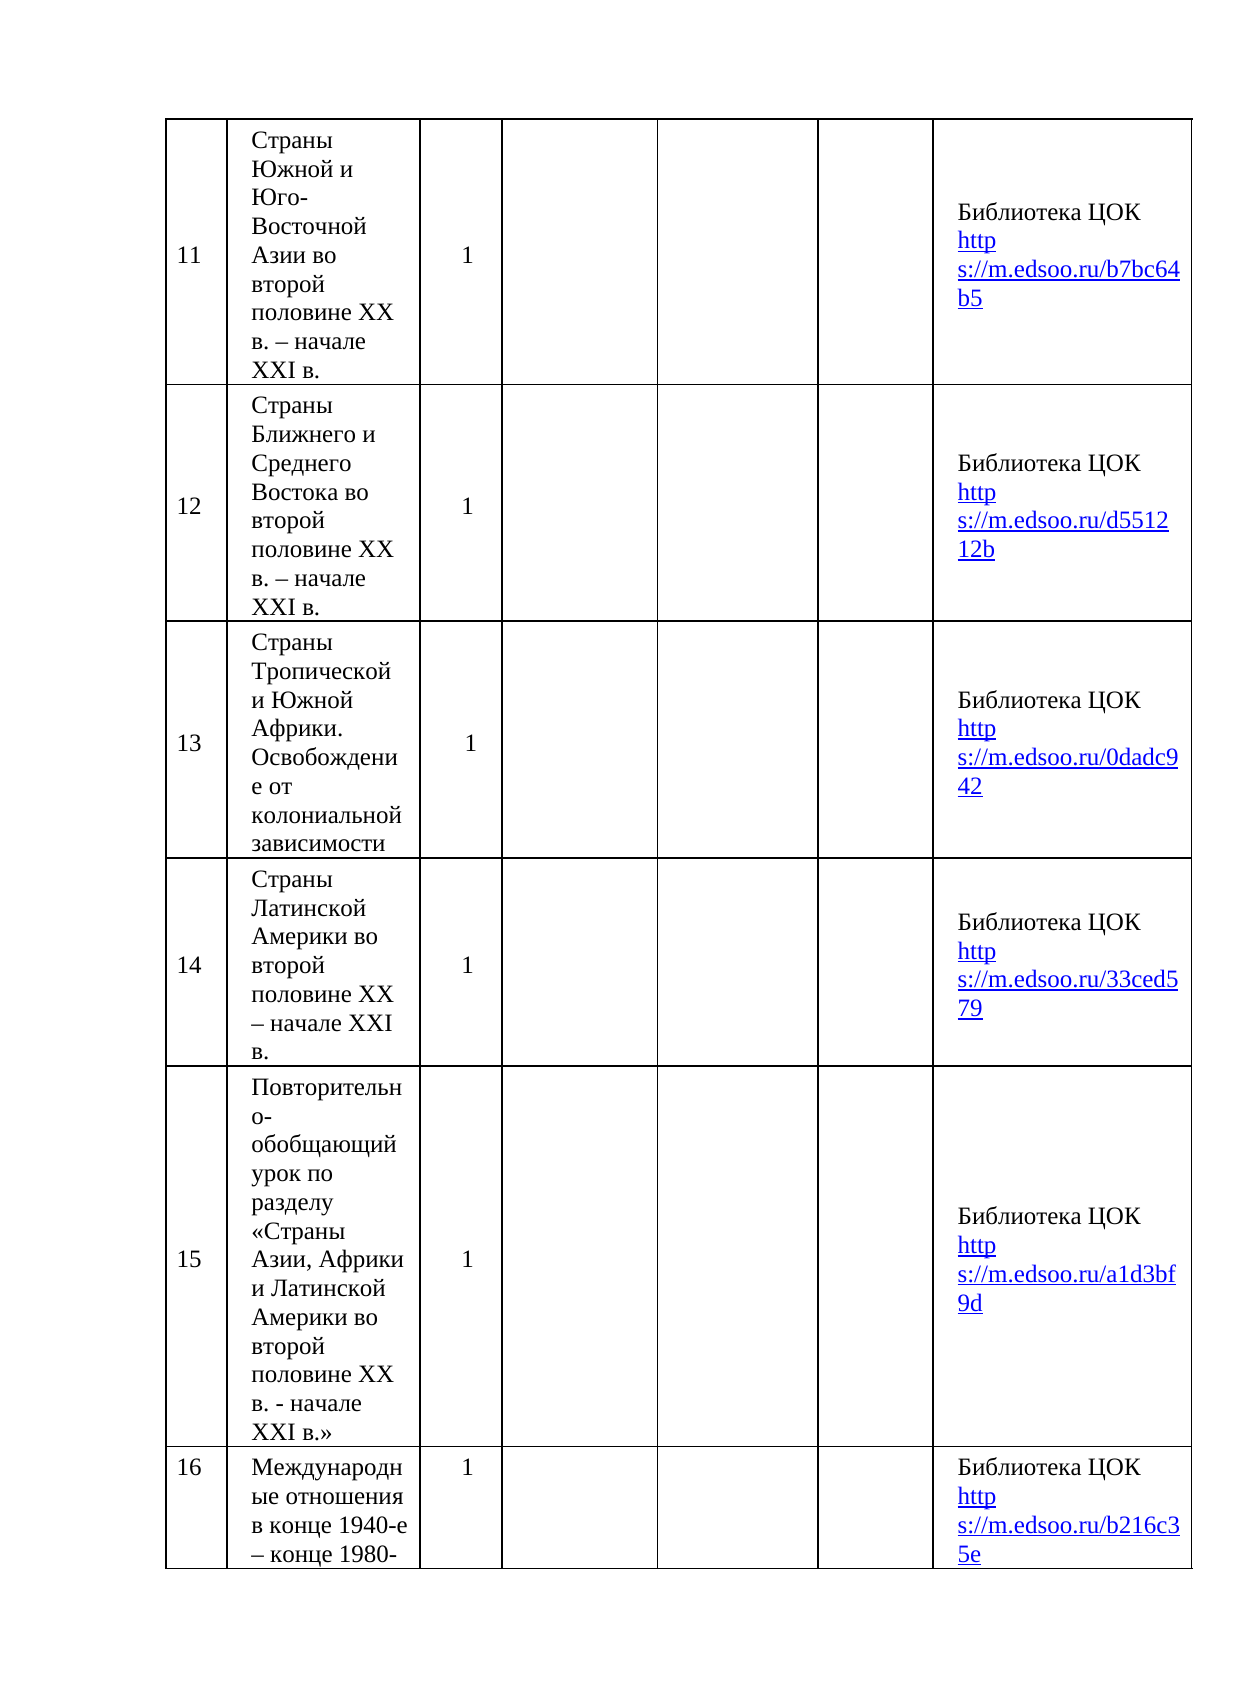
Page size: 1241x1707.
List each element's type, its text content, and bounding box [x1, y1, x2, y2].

table_cell [819, 120, 932, 384]
table_cell 1 [421, 1447, 501, 1567]
table_cell [658, 120, 817, 384]
table_cell [819, 1447, 932, 1567]
table_cell 15 [167, 1067, 226, 1446]
table_cell [503, 622, 657, 857]
table_cell Повторительно-обобщающий урок по разделу «Страны Азии, Африки и Латинской Америки во второй половине ХХ в. - начале XXI в.» [228, 1067, 419, 1446]
table_cell 11 [167, 120, 226, 384]
table_cell Библиотека ЦОК https://m.edsoo.ru/b7bc64b5 [934, 120, 1191, 384]
table_cell [658, 622, 817, 857]
table_cell Библиотека ЦОК https://m.edsoo.ru/d551212b [934, 385, 1191, 620]
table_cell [228, 1447, 419, 1567]
table_cell 12 [167, 385, 226, 620]
table_cell 1 [421, 120, 501, 384]
table_cell [503, 385, 657, 620]
table_cell [658, 1067, 817, 1446]
table_cell 14 [167, 859, 226, 1065]
table_cell [503, 120, 657, 384]
table_cell Библиотека ЦОК https://m.edsoo.ru/0dadc942 [934, 622, 1191, 857]
table_cell 1 [421, 385, 501, 620]
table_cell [934, 1447, 1191, 1567]
table_cell [819, 385, 932, 620]
table_cell [819, 859, 932, 1065]
table_cell 1 [421, 622, 501, 857]
table_cell 1 [421, 1067, 501, 1446]
table_cell Библиотека ЦОК https://m.edsoo.ru/a1d3bf9d [934, 1067, 1191, 1446]
table_cell [658, 1447, 817, 1567]
table_cell 13 [167, 622, 226, 857]
table_cell 1 [421, 859, 501, 1065]
table_cell Библиотека ЦОК https://m.edsoo.ru/33ced579 [934, 859, 1191, 1065]
table_cell 16 [167, 1447, 226, 1567]
table_cell [819, 622, 932, 857]
table_cell [503, 1447, 657, 1567]
table_cell Страны Тропической и Южной Африки. Освобождение от колониальной зависимости [228, 622, 419, 857]
table_cell Страны Южной и Юго-Восточной Азии во второй половине ХХ в. – начале ХХI в. [228, 120, 419, 384]
table_cell [503, 859, 657, 1065]
table_cell [658, 859, 817, 1065]
table_cell [819, 1067, 932, 1446]
table_cell [658, 385, 817, 620]
table_cell Страны Ближнего и Среднего Востока во второй половине ХХ в. – начале ХХI в. [228, 385, 419, 620]
table_cell Страны Латинской Америки во второй половине ХХ – начале ХХI в. [228, 859, 419, 1065]
table_cell [503, 1067, 657, 1446]
